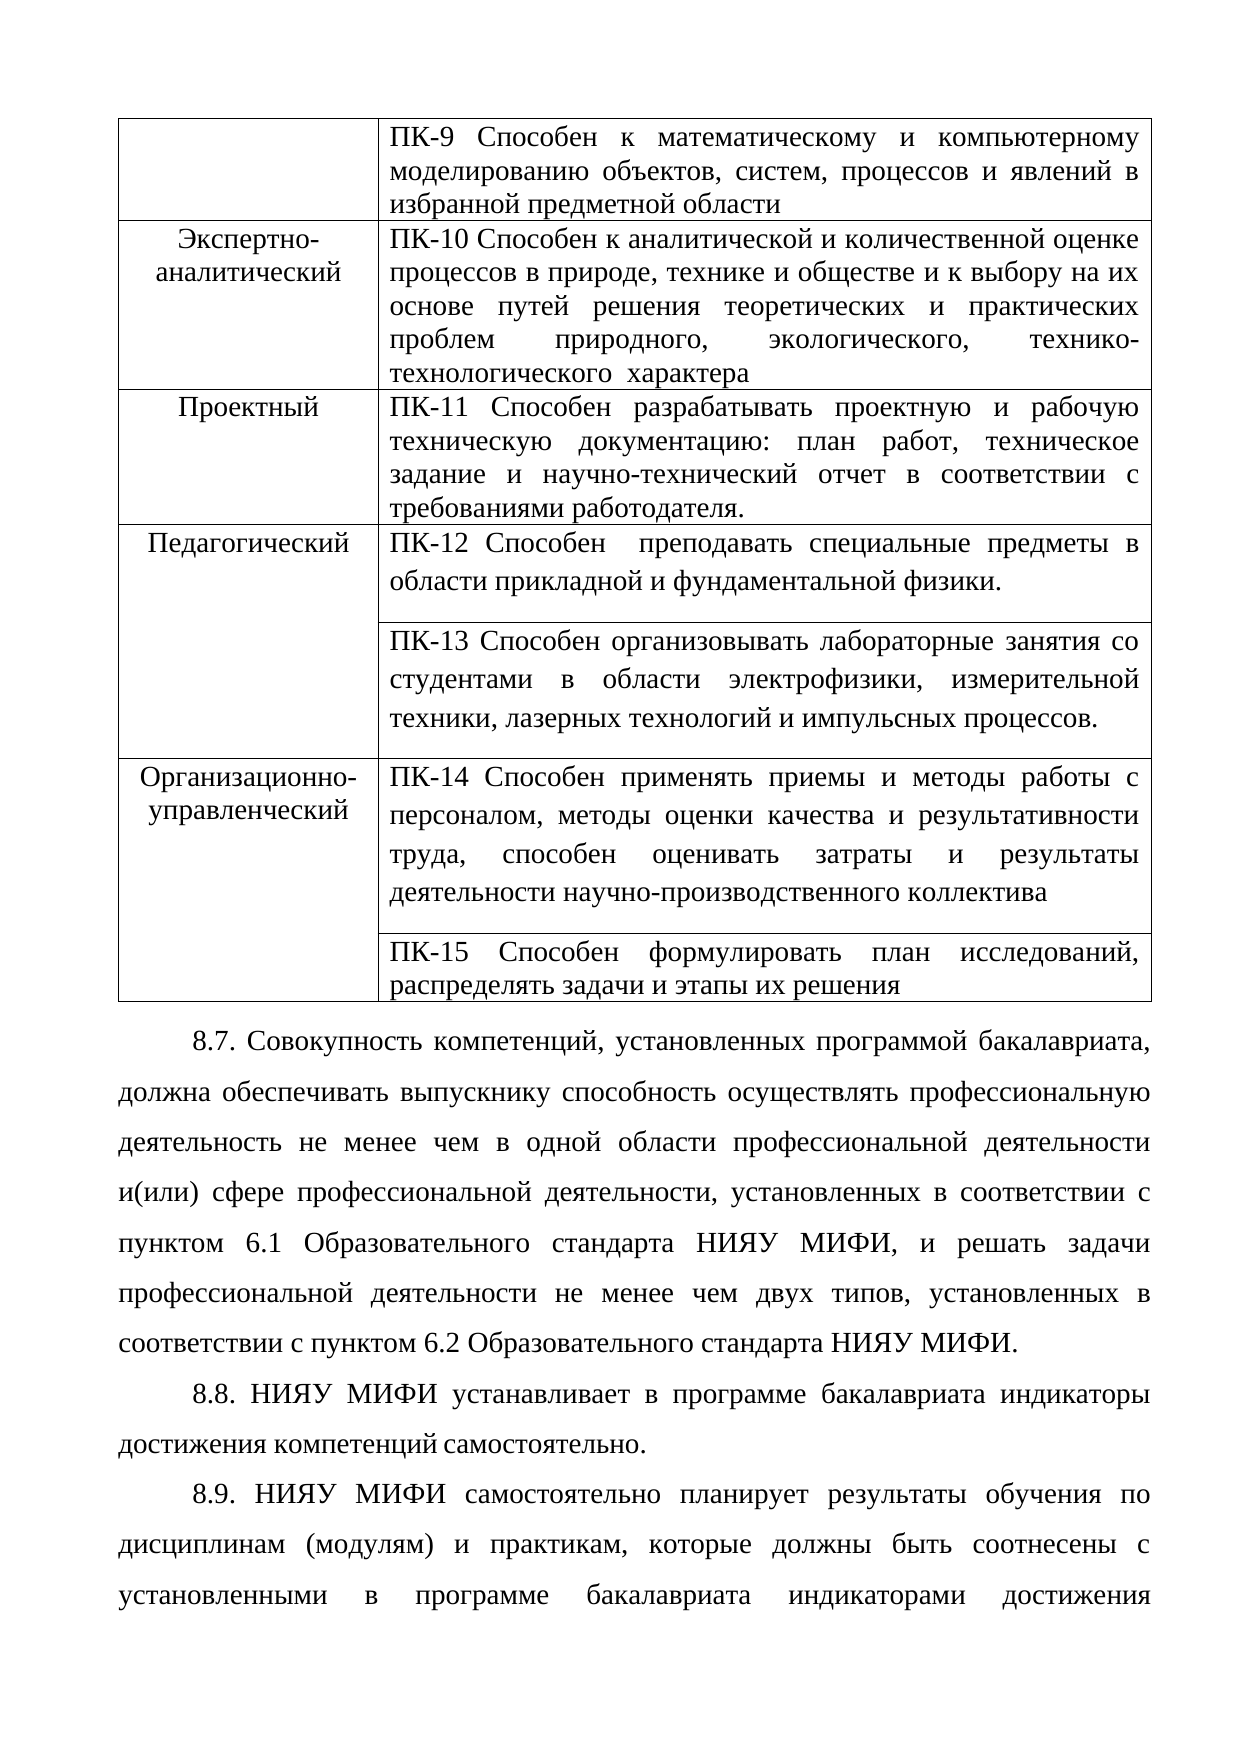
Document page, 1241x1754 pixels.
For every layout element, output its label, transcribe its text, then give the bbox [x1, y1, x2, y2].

table_cell Проектный [119, 390, 378, 524]
text 8.8. НИЯУ МИФИ устанавливает в программе бакалавриата индикаторы достижения компетенций самостоятельно. [118, 1376, 1152, 1459]
table_cell ПК-15 Способен формулировать план исследований, распределять задачи и этапы их решения [379, 934, 1151, 1001]
text 8.7. Совокупность компетенций, установленных программой бакалавриата, должна обеспечивать выпускнику способность осуществлять профессиональную деятельность не менее чем в одной области профессиональной деятельности и(или) сфере профессиональной деятельности, установленных в соответствии с пунктом 6.1 Образовательного стандарта НИЯУ МИФИ, и решать задачи профессиональной деятельности не менее чем двух типов, установленных в соответствии с пунктом 6.2 Образовательного стандарта НИЯУ МИФИ. [118, 1023, 1152, 1359]
table_cell ПК-10 Способен к аналитической и количественной оценке процессов в природе, технике и обществе и к выбору на их основе путей решения теоретических и практических проблем природного, экологического, технико-технологического характера [379, 221, 1151, 388]
table_cell Экспертно-аналитический [119, 221, 378, 388]
table_cell Организационно-управленческий [119, 759, 378, 1001]
table_cell ПК-13 Способен организовывать лабораторные занятия со студентами в области электрофизики, измерительной техники, лазерных технологий и импульсных процессов. [379, 623, 1151, 758]
table_cell ПК-9 Способен к математическому и компьютерному моделированию объектов, систем, процессов и явлений в избранной предметной области [379, 119, 1151, 220]
table_cell Педагогический [119, 525, 378, 758]
table_cell ПК-14 Способен применять приемы и методы работы с персоналом, методы оценки качества и результативности труда, способен оценивать затраты и результаты деятельности научно-производственного коллектива [379, 759, 1151, 933]
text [118, 1476, 1152, 1611]
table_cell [119, 119, 378, 220]
table_cell ПК-12 Способен преподавать специальные предметы в области прикладной и фундаментальной физики. [379, 525, 1151, 622]
table_cell ПК-11 Способен разрабатывать проектную и рабочую техническую документацию: план работ, техническое задание и научно-технический отчет в соответствии с требованиями работодателя. [379, 390, 1151, 524]
